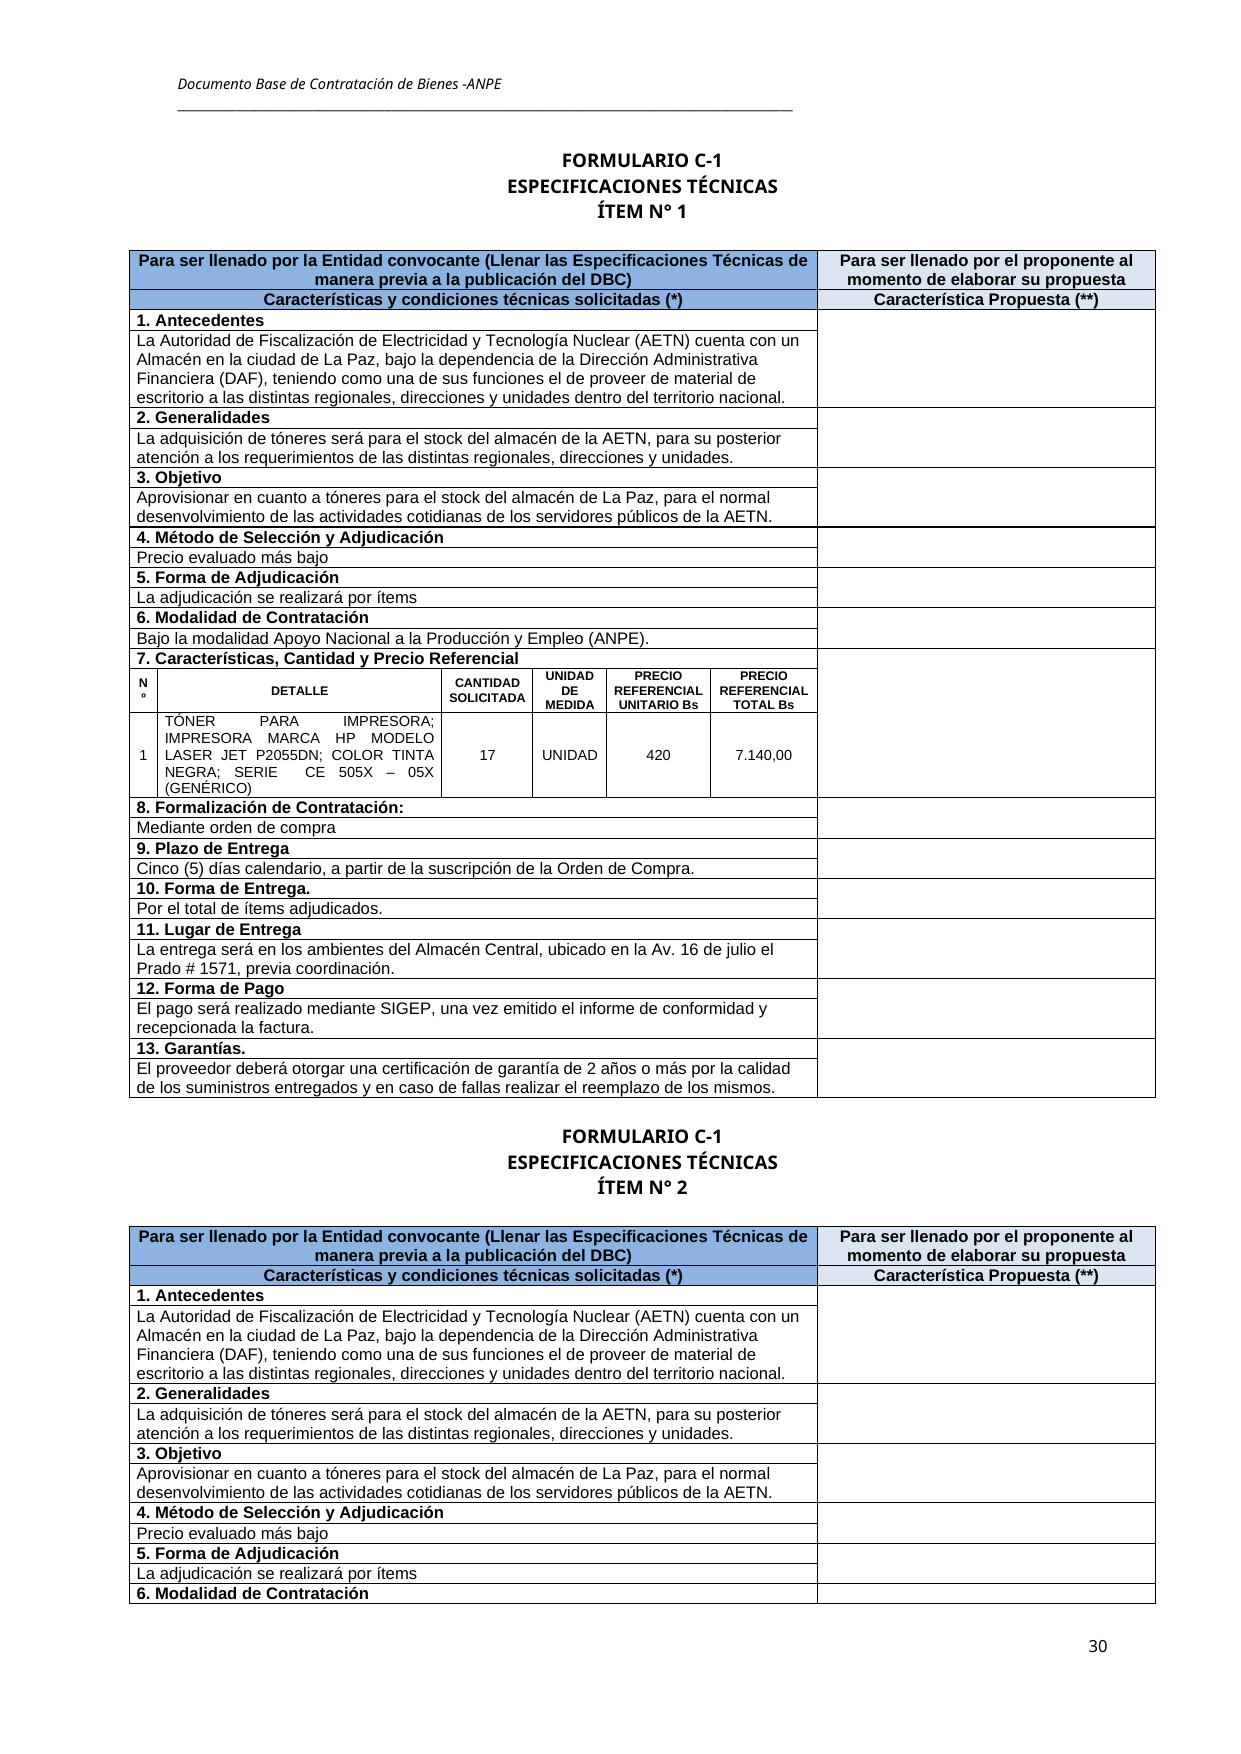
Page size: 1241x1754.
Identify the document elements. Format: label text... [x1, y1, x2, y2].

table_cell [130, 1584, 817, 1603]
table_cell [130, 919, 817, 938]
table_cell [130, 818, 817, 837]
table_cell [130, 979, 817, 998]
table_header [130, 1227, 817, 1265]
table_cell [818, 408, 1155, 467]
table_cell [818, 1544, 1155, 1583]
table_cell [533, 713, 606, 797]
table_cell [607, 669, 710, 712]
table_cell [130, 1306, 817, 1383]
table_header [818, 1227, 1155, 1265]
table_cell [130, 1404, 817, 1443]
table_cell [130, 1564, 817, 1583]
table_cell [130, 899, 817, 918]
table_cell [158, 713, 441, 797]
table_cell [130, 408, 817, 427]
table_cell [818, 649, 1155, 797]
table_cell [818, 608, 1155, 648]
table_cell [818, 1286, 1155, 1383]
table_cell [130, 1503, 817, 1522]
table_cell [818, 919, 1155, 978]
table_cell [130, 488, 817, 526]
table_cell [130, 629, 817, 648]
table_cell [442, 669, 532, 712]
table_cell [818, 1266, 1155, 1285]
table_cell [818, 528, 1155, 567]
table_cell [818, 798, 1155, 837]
text ÍTEM N° 1 [177, 199, 1107, 224]
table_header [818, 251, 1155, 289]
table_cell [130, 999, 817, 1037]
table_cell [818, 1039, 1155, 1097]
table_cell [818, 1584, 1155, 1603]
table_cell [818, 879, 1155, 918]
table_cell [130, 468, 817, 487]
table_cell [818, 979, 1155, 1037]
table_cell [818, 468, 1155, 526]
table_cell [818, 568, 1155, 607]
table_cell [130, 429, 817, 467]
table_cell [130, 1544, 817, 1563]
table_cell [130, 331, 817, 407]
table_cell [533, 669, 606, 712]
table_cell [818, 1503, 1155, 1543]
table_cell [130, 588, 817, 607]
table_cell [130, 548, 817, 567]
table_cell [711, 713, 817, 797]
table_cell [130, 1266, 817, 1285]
text ÍTEM N° 2 [177, 1174, 1107, 1200]
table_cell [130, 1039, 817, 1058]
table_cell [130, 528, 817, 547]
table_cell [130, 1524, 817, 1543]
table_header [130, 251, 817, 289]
text ESPECIFICACIONES TÉCNICAS [177, 1149, 1107, 1174]
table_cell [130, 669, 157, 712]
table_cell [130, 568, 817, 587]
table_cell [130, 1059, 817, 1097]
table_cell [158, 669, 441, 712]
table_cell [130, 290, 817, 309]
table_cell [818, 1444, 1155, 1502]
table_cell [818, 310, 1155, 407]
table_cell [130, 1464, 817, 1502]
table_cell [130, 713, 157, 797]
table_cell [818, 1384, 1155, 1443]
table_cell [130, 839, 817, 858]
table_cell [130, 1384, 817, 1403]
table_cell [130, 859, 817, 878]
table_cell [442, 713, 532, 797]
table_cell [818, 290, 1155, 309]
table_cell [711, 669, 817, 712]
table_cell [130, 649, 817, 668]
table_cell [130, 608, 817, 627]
text FORMULARIO C-1 [177, 148, 1107, 173]
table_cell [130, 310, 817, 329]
text FORMULARIO C-1 [177, 1123, 1107, 1149]
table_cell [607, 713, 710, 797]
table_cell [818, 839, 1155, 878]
text ESPECIFICACIONES TÉCNICAS [177, 173, 1107, 199]
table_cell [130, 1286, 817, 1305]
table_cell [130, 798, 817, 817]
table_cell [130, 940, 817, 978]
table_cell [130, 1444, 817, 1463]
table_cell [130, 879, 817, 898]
